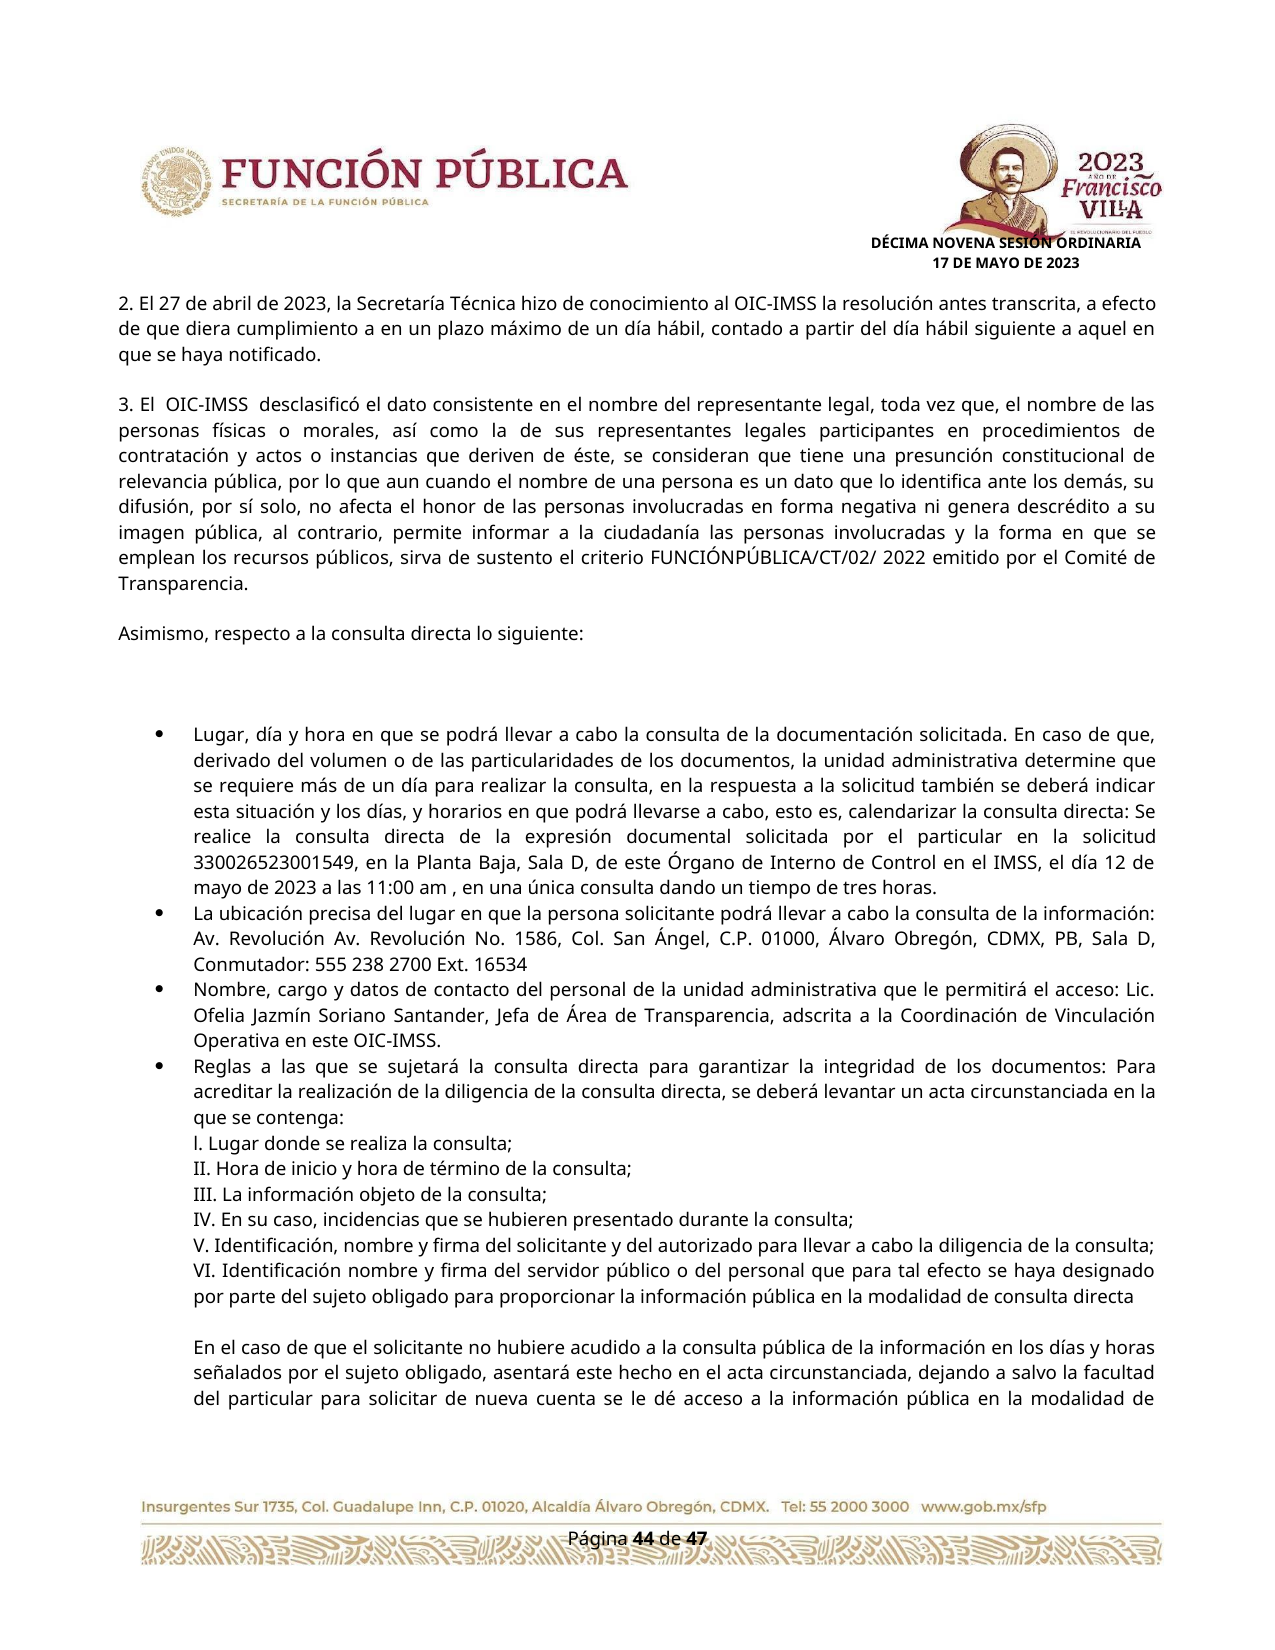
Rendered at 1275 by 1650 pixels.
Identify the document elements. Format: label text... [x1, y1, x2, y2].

text l. Lugar donde se realiza la consulta; [193, 1130, 1157, 1155]
picture [25, 31, 1275, 1594]
text IV. En su caso, incidencias que se hubieren presentado durante la consulta; [193, 1206, 1157, 1232]
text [193, 1334, 1157, 1411]
text II. Hora de inicio y hora de término de la consulta; [193, 1155, 1157, 1181]
list Lugar, día y hora en que se podrá llevar a cabo la consulta de la documentación solicitada. En caso de que, derivado del volumen o de las particularidades de los documentos, la unidad administrativa determine que se requiere más de un día para realizar la consulta, en la respuesta a la solicitud también se deberá indicar esta situación y los días, y horarios en que podrá llevarse a cabo, esto es, calendarizar la consulta directa: Se realice la consulta directa de la expresión documental solicitada por el particular en la solicitud 330026523001549, en la Planta Baja, Sala D, de este Órgano de Interno de Control en el IMSS, el día 12 de mayo de 2023 a las 11:00 am , en una única consulta dando un tiempo de tres horas. [156, 722, 1157, 900]
text V. Identificación, nombre y firma del solicitante y del autorizado para llevar a cabo la diligencia de la consulta; [193, 1232, 1157, 1257]
text 3. El OIC-IMSS desclasificó el dato consistente en el nombre del representante legal, toda vez que, el nombre de las personas físicas o morales, así como la de sus representantes legales participantes en procedimientos de contratación y actos o instancias que deriven de éste, se consideran que tiene una presunción constitucional de relevancia pública, por lo que aun cuando el nombre de una persona es un dato que lo identifica ante los demás, su difusión, por sí solo, no afecta el honor de las personas involucradas en forma negativa ni genera descrédito a su imagen pública, al contrario, permite informar a la ciudadanía las personas involucradas y la forma en que se emplean los recursos públicos, sirva de sustento el criterio FUNCIÓNPÚBLICA/CT/02/ 2022 emitido por el Comité de Transparencia. [118, 391, 1157, 596]
text III. La información objeto de la consulta; [193, 1181, 1157, 1206]
text Asimismo, respecto a la consulta directa lo siguiente: [118, 621, 1157, 646]
list La ubicación precisa del lugar en que la persona solicitante podrá llevar a cabo la consulta de la información: Av. Revolución Av. Revolución No. 1586, Col. San Ángel, C.P. 01000, Álvaro Obregón, CDMX, PB, Sala D, Conmutador: 555 238 2700 Ext. 16534 [156, 900, 1157, 977]
list Reglas a las que se sujetará la consulta directa para garantizar la integridad de los documentos: Para acreditar la realización de la diligencia de la consulta directa, se deberá levantar un acta circunstanciada en la que se contenga: [156, 1053, 1157, 1130]
list Nombre, cargo y datos de contacto del personal de la unidad administrativa que le permitirá el acceso: Lic. Ofelia Jazmín Soriano Santander, Jefa de Área de Transparencia, adscrita a la Coordinación de Vinculación Operativa en este OIC-IMSS. [156, 977, 1157, 1053]
text VI. Identificación nombre y firma del servidor público o del personal que para tal efecto se haya designado por parte del sujeto obligado para proporcionar la información pública en la modalidad de consulta directa [193, 1257, 1157, 1308]
text 2. El 27 de abril de 2023, la Secretaría Técnica hizo de conocimiento al OIC-IMSS la resolución antes transcrita, a efecto de que diera cumplimiento a en un plazo máximo de un día hábil, contado a partir del día hábil siguiente a aquel en que se haya notificado. [118, 290, 1157, 366]
